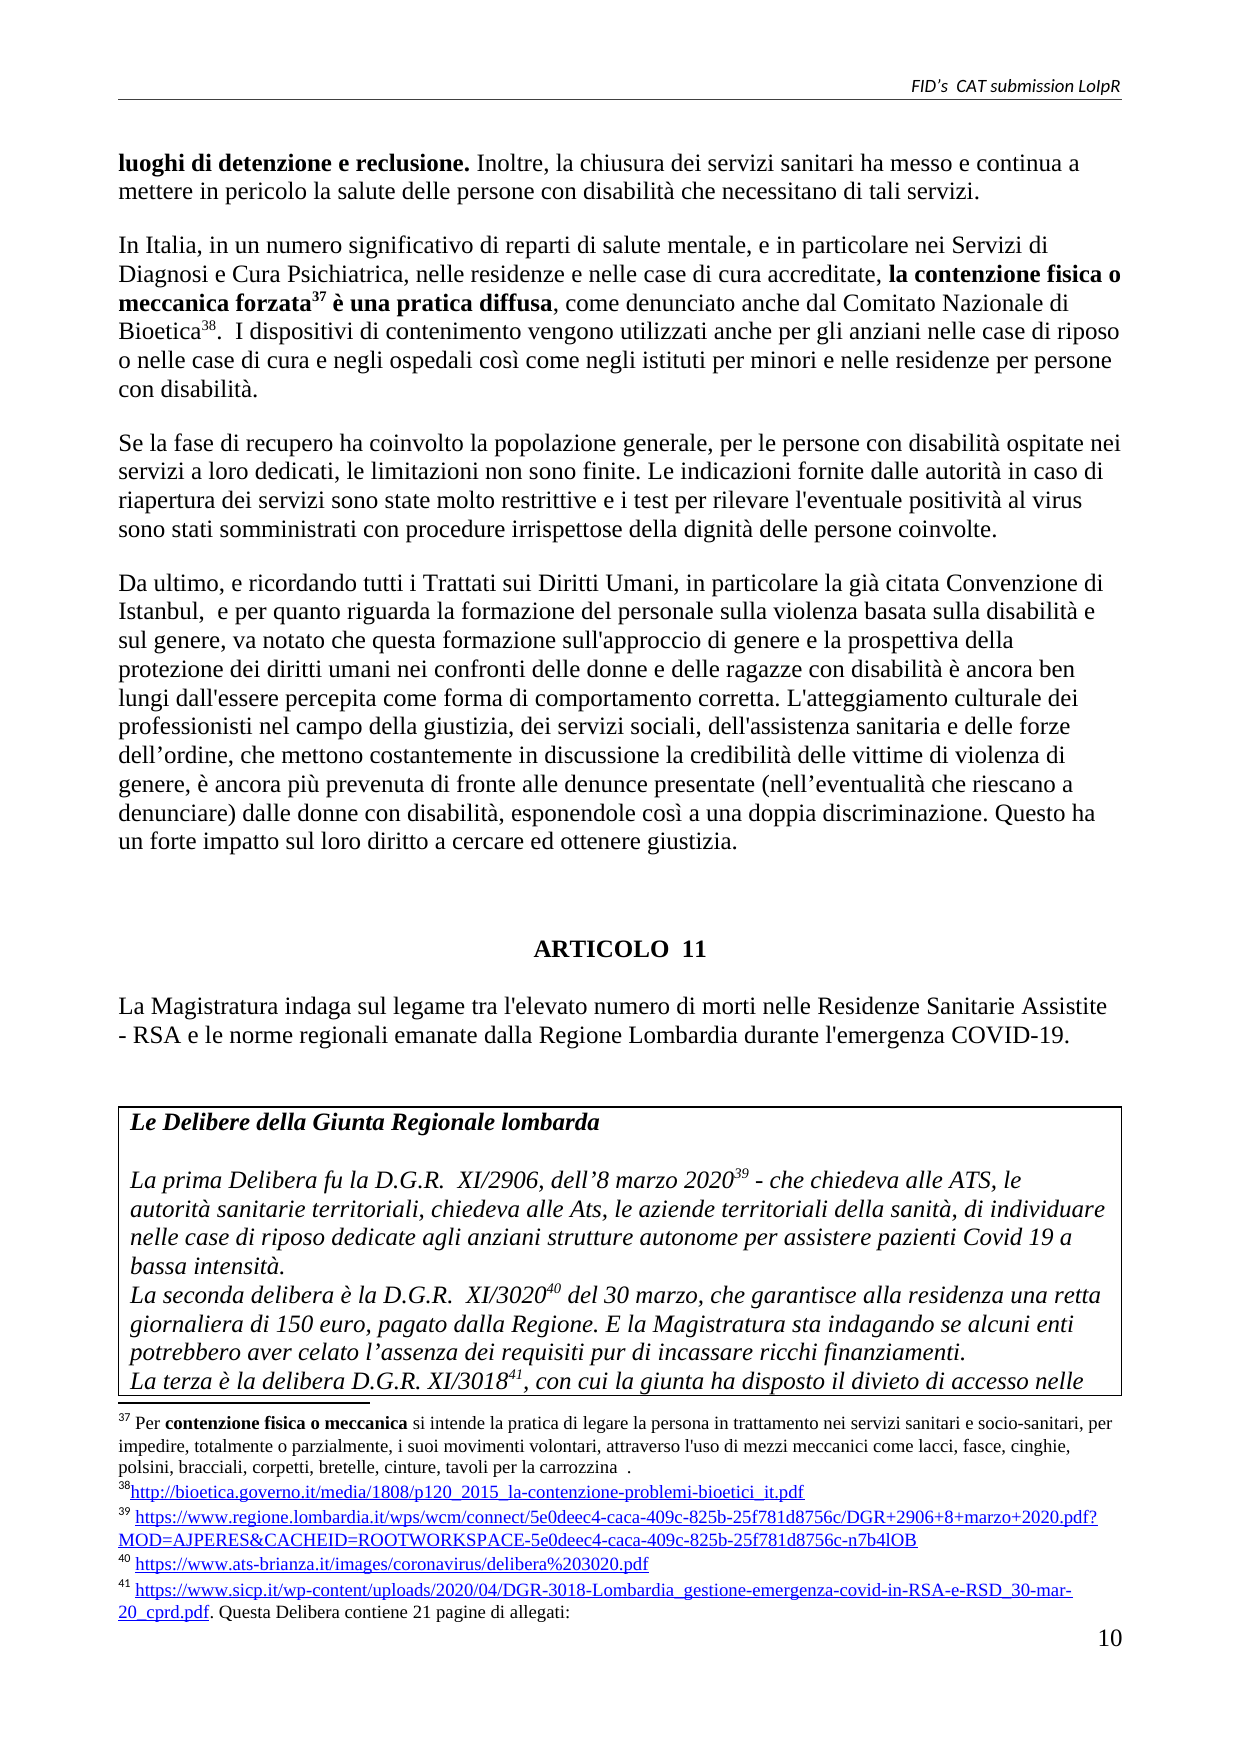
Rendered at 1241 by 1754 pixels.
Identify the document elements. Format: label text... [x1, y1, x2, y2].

text Da ultimo, e ricordando tutti i Trattati sui Diritti Umani, in particolare la già citata Convenzione di Istanbul, e per quanto riguarda la formazione del personale sulla violenza basata sulla disabilità e sul genere, va notato che questa formazione sull'approccio di genere e la prospettiva della protezione dei diritti umani nei confronti delle donne e delle ragazze con disabilità è ancora ben lungi dall'essere percepita come forma di comportamento corretta. L'atteggiamento culturale dei professionisti nel campo della giustizia, dei servizi sociali, dell'assistenza sanitaria e delle forze dell’ordine, che mettono costantemente in discussione la credibilità delle vittime di violenza di genere, è ancora più prevenuta di fronte alle denunce presentate (nell’eventualità che riescano a denunciare) dalle donne con disabilità, esponendole così a una doppia discriminazione. Questo ha un forte impatto sul loro diritto a cercare ed ottenere giustizia. [118, 568, 1122, 855]
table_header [119, 1108, 1121, 1395]
text La Magistratura indaga sul legame tra l'elevato numero di morti nelle Residenze Sanitarie Assistite - RSA e le norme regionali emanate dalla Regione Lombardia durante l'emergenza COVID-19. [118, 991, 1122, 1049]
text Se la fase di recupero ha coinvolto la popolazione generale, per le persone con disabilità ospitate nei servizi a loro dedicati, le limitazioni non sono finite. Le indicazioni fornite dalle autorità in caso di riapertura dei servizi sono state molto restrittive e i test per rilevare l'eventuale positività al virus sono stati somministrati con procedure irrispettose della dignità delle persone coinvolte. [118, 428, 1122, 543]
text ARTICOLO 11 [118, 934, 1122, 963]
text In Italia, in un numero significativo di reparti di salute mentale, e in particolare nei Servizi di Diagnosi e Cura Psichiatrica, nelle residenze e nelle case di cura accreditate, la contenzione fisica o meccanica forzata è una pratica diffusa, come denunciato anche dal Comitato Nazionale di Bioetica. I dispositivi di contenimento vengono utilizzati anche per gli anziani nelle case di riposo o nelle case di cura e negli ospedali così come negli istituti per minori e nelle residenze per persone con disabilità. [118, 230, 1122, 403]
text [118, 148, 1122, 205]
